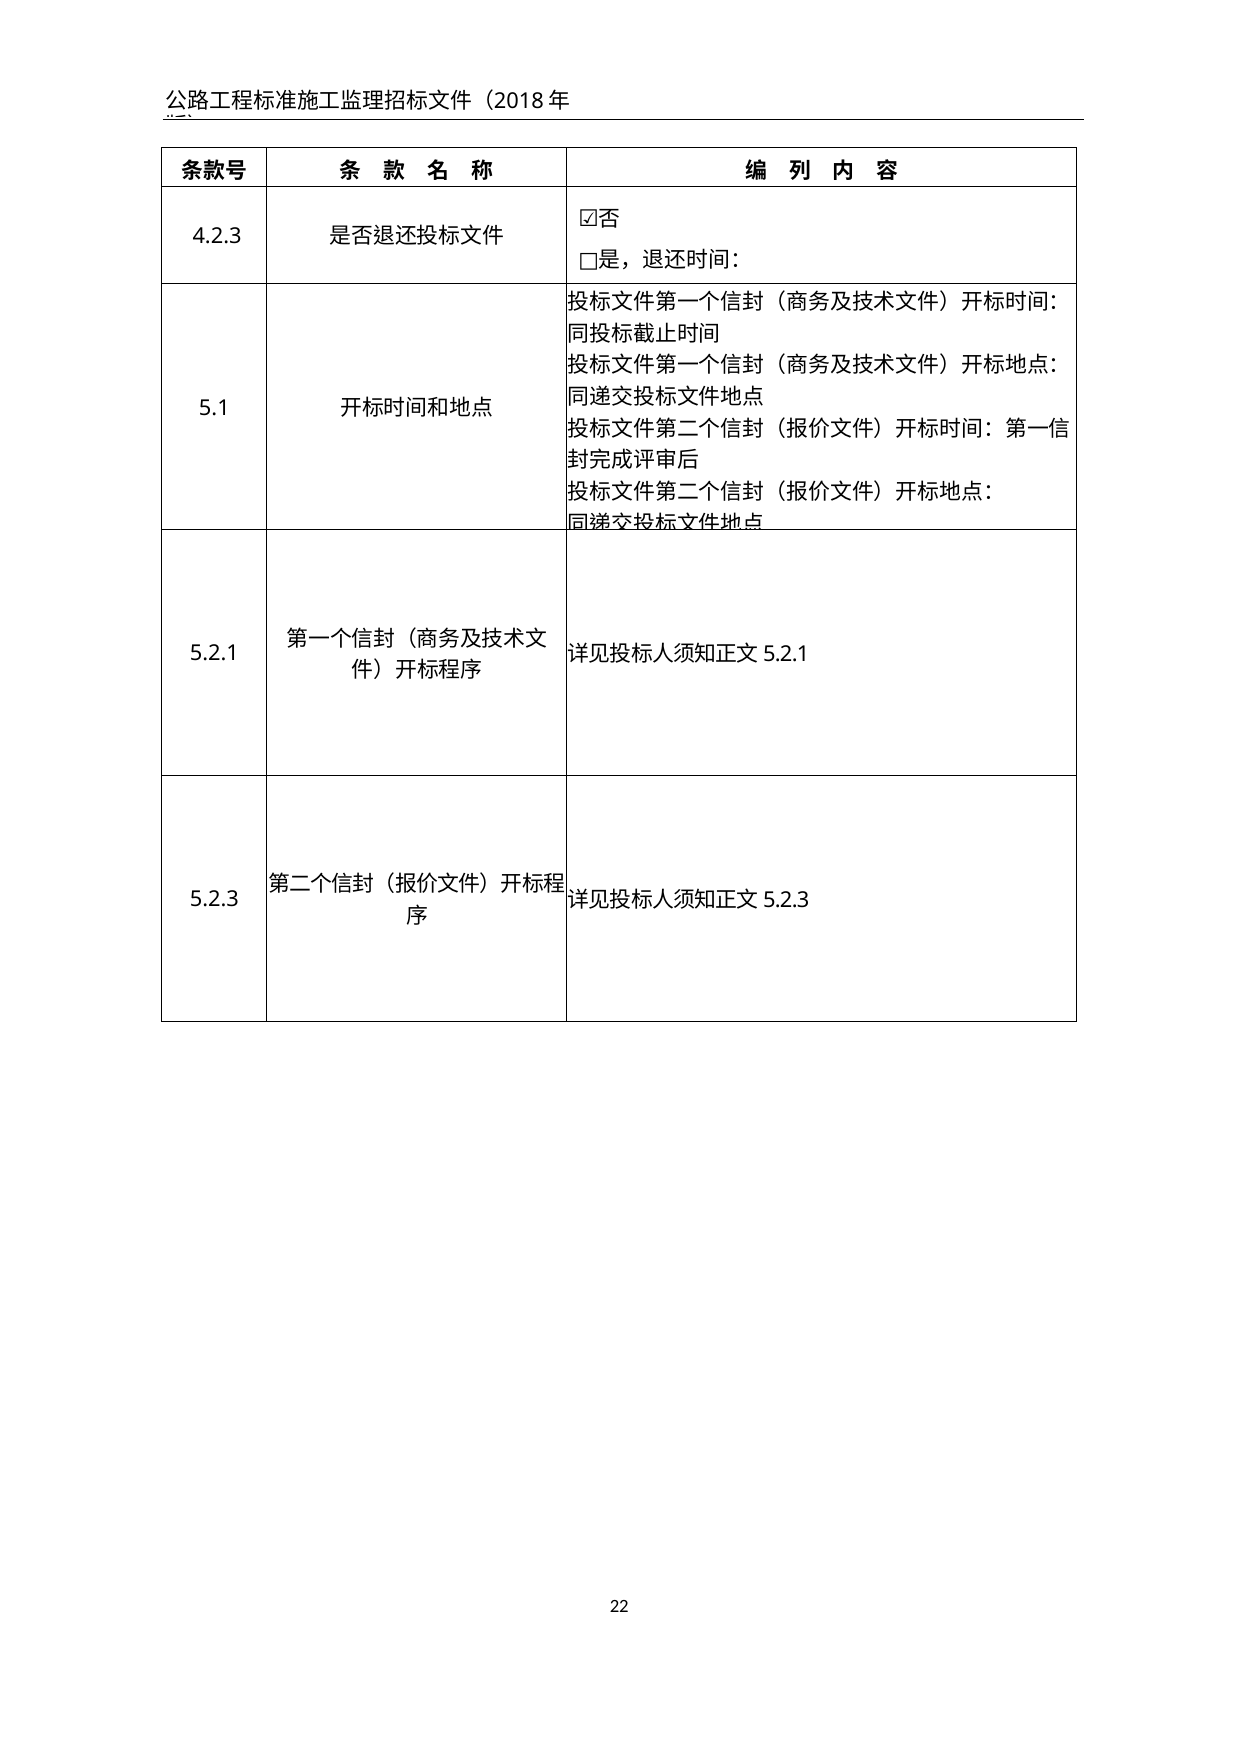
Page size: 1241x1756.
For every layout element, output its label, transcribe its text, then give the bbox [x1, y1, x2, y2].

table_cell 第一个信封（商务及技术文件）开标程序 [267, 530, 566, 775]
table_cell 5.2.3 [162, 776, 266, 1021]
table_cell 4.2.3 [162, 187, 266, 283]
table_cell 5.1 [162, 284, 266, 529]
table_cell 投标文件第一个信封（商务及技术文件）开标时间： 同投标截止时间 投标文件第一个信封（商务及技术文件）开标地点： 同递交投标文件地点 投标文件第二个信封（报价文件）开标时间：第一信封完成评审后 投标文件第二个信封（报价文件）开标地点： 同递交投标文件地点 [567, 284, 1076, 529]
table_cell 详见投标人须知正文5.2.3 [567, 776, 1076, 1021]
table_cell 第二个信封（报价文件）开标程序 [267, 776, 566, 1021]
table_cell 开标时间和地点 [267, 284, 566, 529]
table_cell 5.2.1 [162, 530, 266, 775]
table_cell 详见投标人须知正文5.2.1 [567, 530, 1076, 775]
table_cell ☑否 □是，退还时间： [567, 187, 1076, 283]
table_cell 是否退还投标文件 [267, 187, 566, 283]
table_header 条款号 [162, 148, 266, 186]
table_header 条 款 名 称 [267, 148, 566, 186]
table_header 编 列 内 容 [567, 148, 1076, 186]
